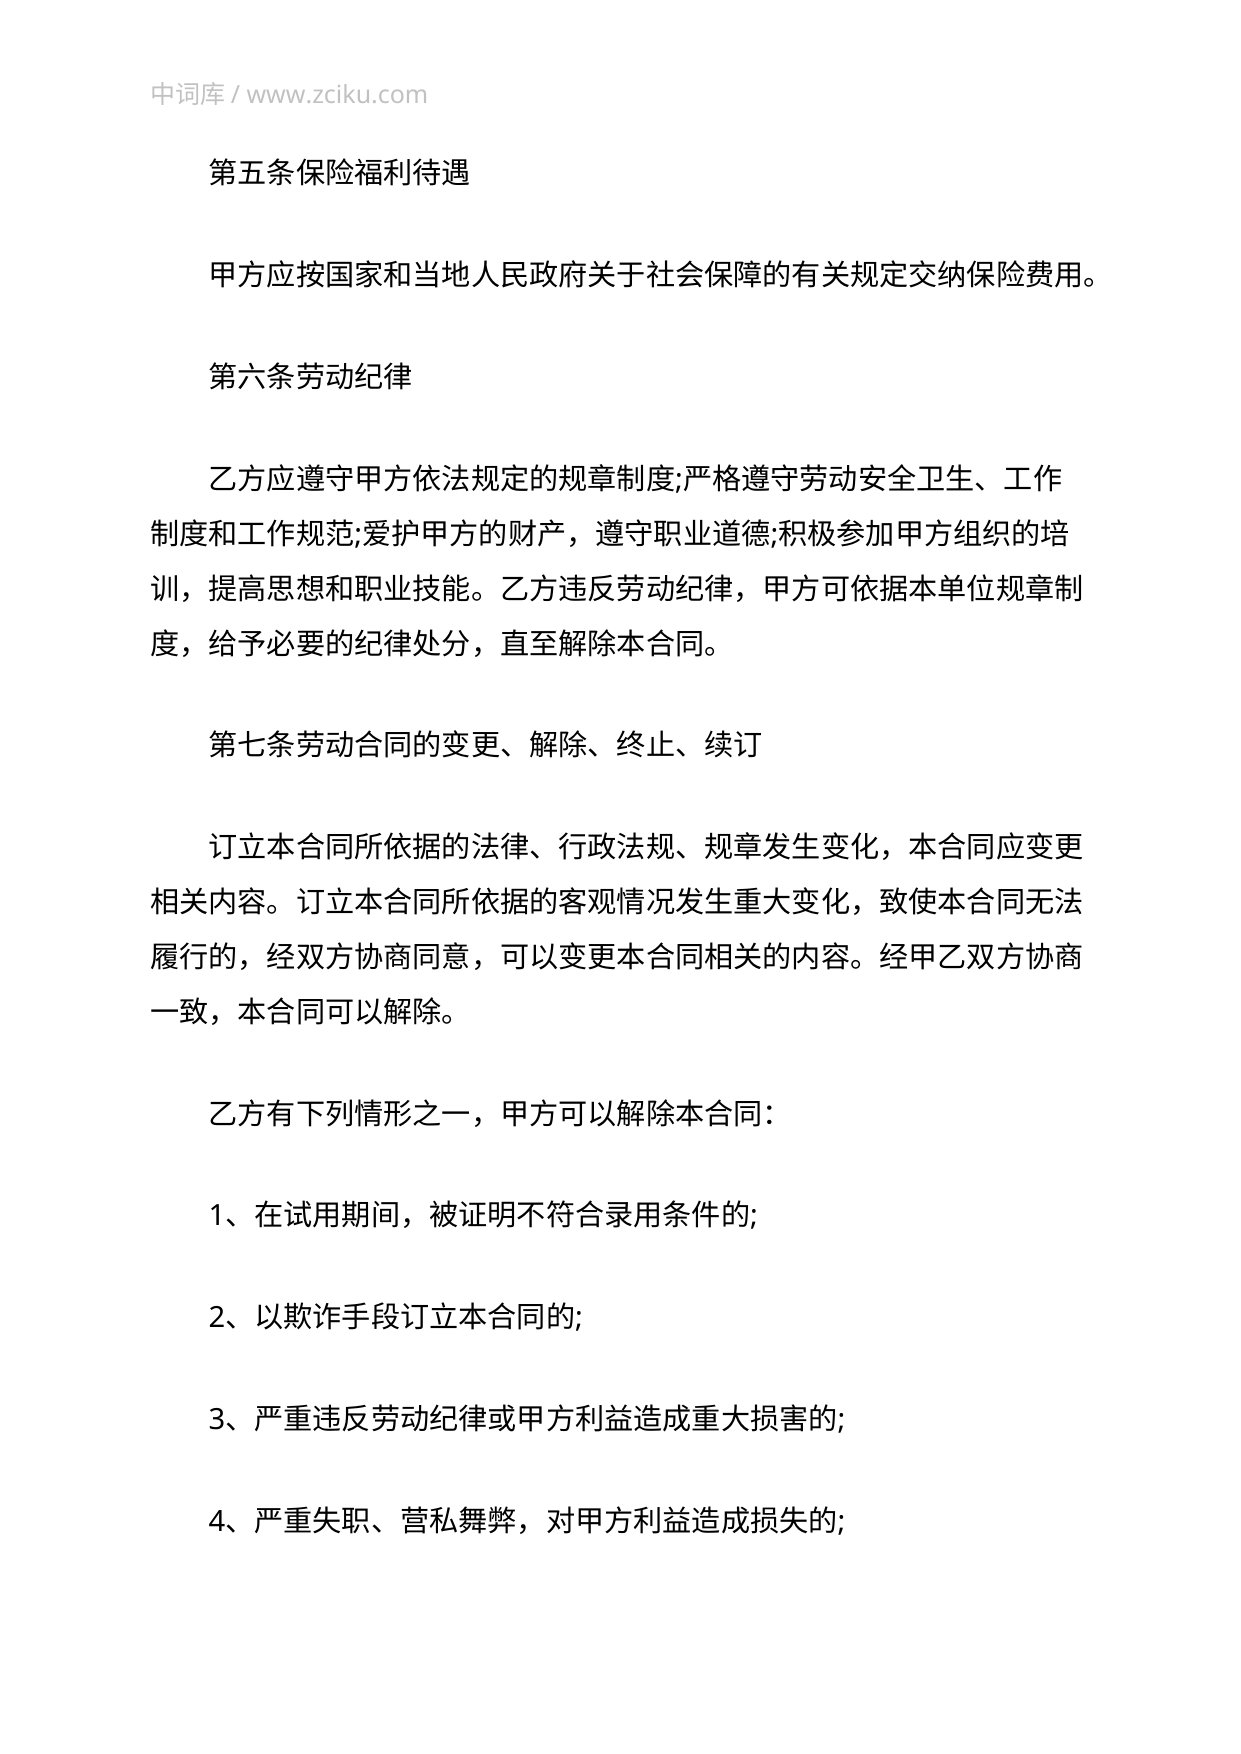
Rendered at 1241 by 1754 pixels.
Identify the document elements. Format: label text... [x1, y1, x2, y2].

text 乙方应遵守甲方依法规定的规章制度;严格遵守劳动安全卫生、工作制度和工作规范;爱护甲方的财产，遵守职业道德;积极参加甲方组织的培训，提高思想和职业技能。乙方违反劳动纪律，甲方可依据本单位规章制度，给予必要的纪律处分，直至解除本合同。 [150, 455, 1090, 662]
text 订立本合同所依据的法律、行政法规、规章发生变化，本合同应变更相关内容。订立本合同所依据的客观情况发生重大变化，致使本合同无法履行的，经双方协商同意，可以变更本合同相关的内容。经甲乙双方协商一致，本合同可以解除。 [150, 824, 1090, 1031]
text 第六条劳动纪律 [150, 353, 1090, 396]
text 1、在试用期间，被证明不符合录用条件的; [150, 1192, 1090, 1234]
text 甲方应按国家和当地人民政府关于社会保障的有关规定交纳保险费用。 [150, 252, 1090, 294]
text 第五条保险福利待遇 [150, 150, 1090, 192]
text 4、严重失职、营私舞弊，对甲方利益造成损失的; [150, 1498, 1090, 1540]
text 乙方有下列情形之一，甲方可以解除本合同： [150, 1090, 1090, 1132]
text 3、严重违反劳动纪律或甲方利益造成重大损害的; [150, 1396, 1090, 1438]
text 第七条劳动合同的变更、解除、终止、续订 [150, 722, 1090, 764]
text 2、以欺诈手段订立本合同的; [150, 1294, 1090, 1336]
